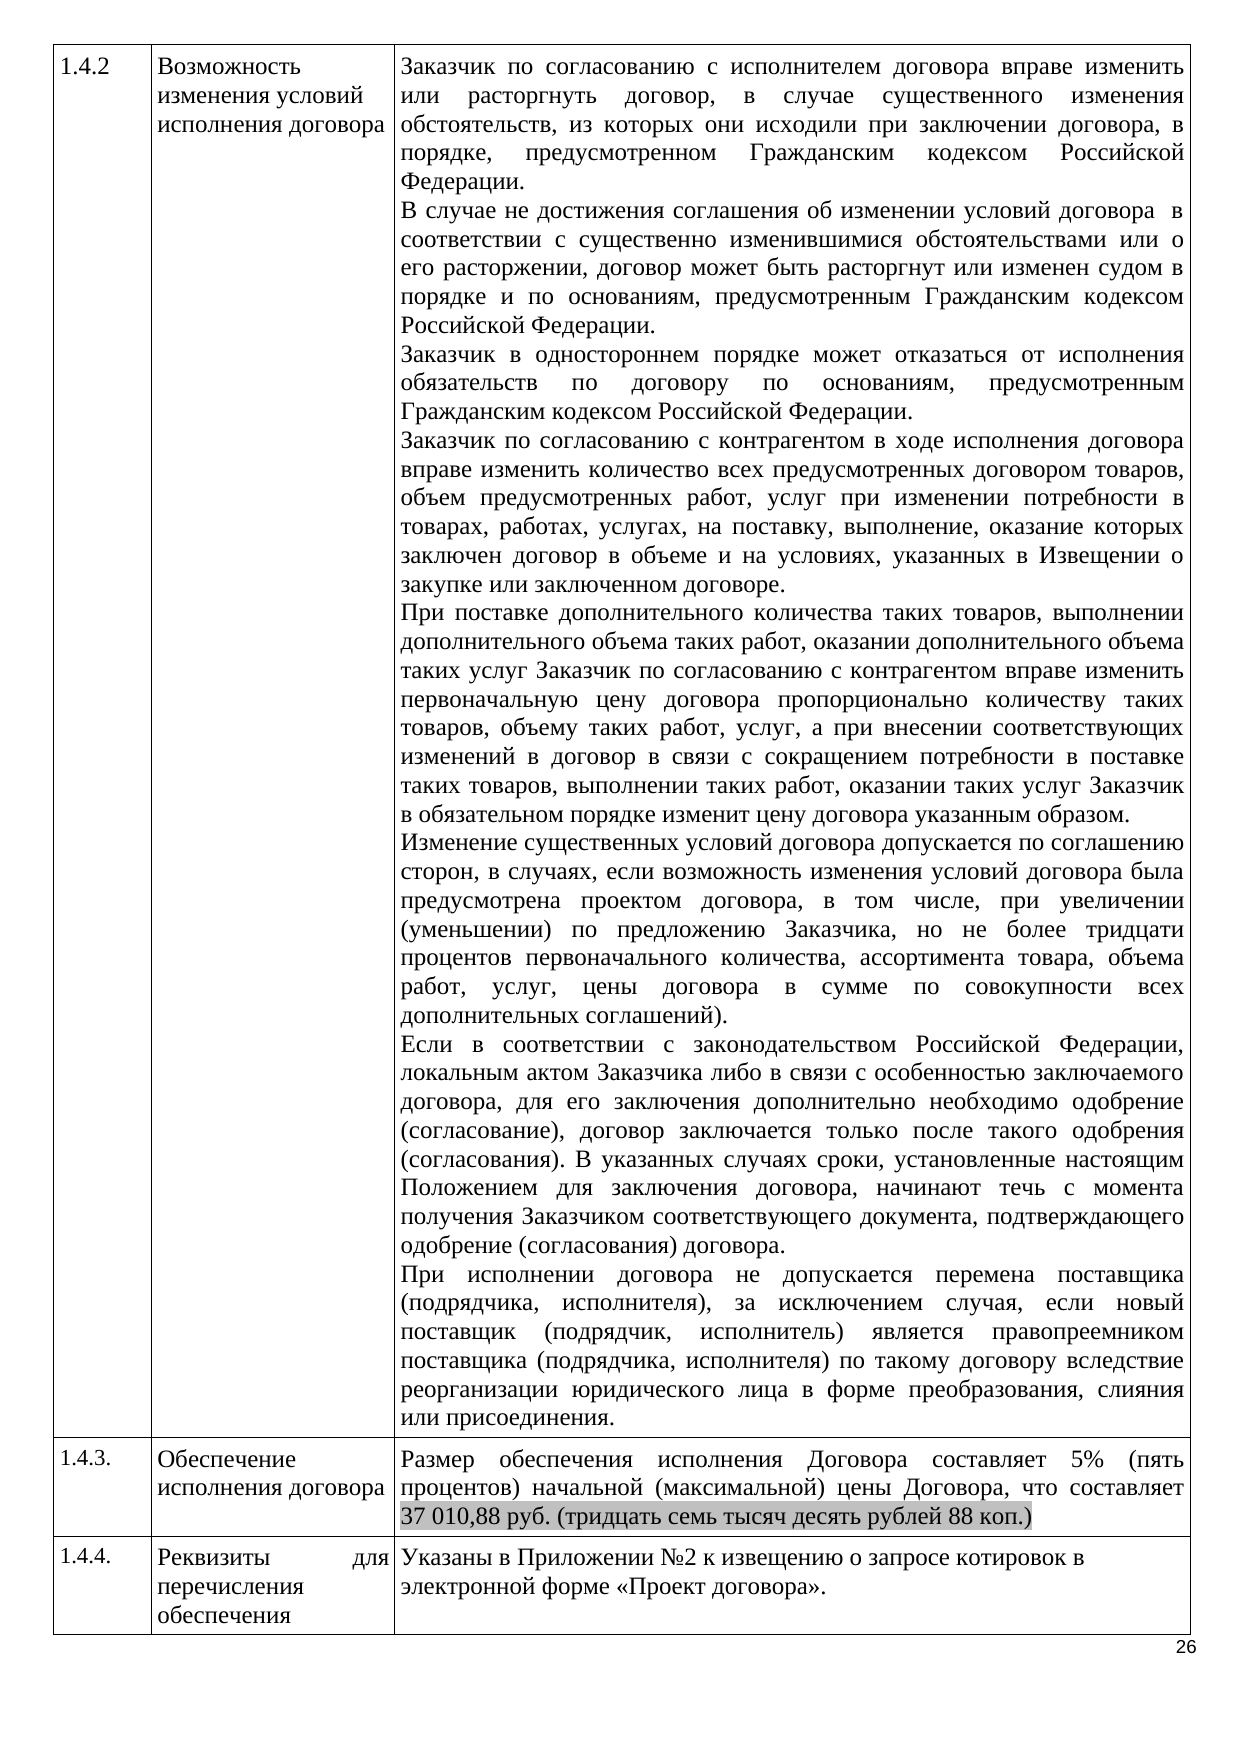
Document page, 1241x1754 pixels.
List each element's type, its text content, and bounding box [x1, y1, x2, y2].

table_cell Обеспечение исполнения договора [152, 1438, 394, 1536]
table_cell 1.4.2 [54, 45, 151, 1437]
table_cell 1.4.4. [54, 1537, 151, 1634]
table_cell 1.4.3. [54, 1438, 151, 1536]
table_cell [395, 1537, 1190, 1634]
table_cell Возможность изменения условий исполнения договора [152, 45, 394, 1437]
table_cell Заказчик по согласованию с исполнителем договора вправе изменить или расторгнуть договор, в случае существенного изменения обстоятельств, из которых они исходили при заключении договора, в порядке, предусмотренном Гражданским кодексом Российской Федерации. В случае не достижения соглашения об изменении условий договора в соответствии с существенно изменившимися обстоятельствами или о его расторжении, договор может быть расторгнут или изменен судом в порядке и по основаниям, предусмотренным Гражданским кодексом Российской Федерации. Заказчик в одностороннем порядке может отказаться от исполнения обязательств по договору по основаниям, предусмотренным Гражданским кодексом Российской Федерации. Заказчик по согласованию с контрагентом в ходе исполнения договора вправе изменить количество всех предусмотренных договором товаров, объем предусмотренных работ, услуг при изменении потребности в товарах, работах, услугах, на поставку, выполнение, оказание которых заключен договор в объеме и на условиях, указанных в Извещении о закупке или заключенном договоре. При поставке дополнительного количества таких товаров, выполнении дополнительного объема таких работ, оказании дополнительного объема таких услуг Заказчик по согласованию с контрагентом вправе изменить первоначальную цену договора пропорционально количеству таких товаров, объему таких работ, услуг, а при внесении соответствующих изменений в договор в связи с сокращением потребности в поставке таких товаров, выполнении таких работ, оказании таких услуг Заказчик в обязательном порядке изменит цену договора указанным образом. Изменение существенных условий договора допускается по соглашению сторон, в случаях, если возможность изменения условий договора была предусмотрена проектом договора, в том числе, при увеличении (уменьшении) по предложению Заказчика, но не более тридцати процентов первоначального количества, ассортимента товара, объема работ, услуг, цены договора в сумме по совокупности всех дополнительных соглашений). Если в соответствии с законодательством Российской Федерации, локальным актом Заказчика либо в связи с особенностью заключаемого договора, для его заключения дополнительно необходимо одобрение (согласование), договор заключается только после такого одобрения (согласования). В указанных случаях сроки, установленные настоящим Положением для заключения договора, начинают течь с момента получения Заказчиком соответствующего документа, подтверждающего одобрение (согласования) договора. При исполнении договора не допускается перемена поставщика (подрядчика, исполнителя), за исключением случая, если новый поставщик (подрядчик, исполнитель) является правопреемником поставщика (подрядчика, исполнителя) по такому договору вследствие реорганизации юридического лица в форме преобразования, слияния или присоединения. [395, 45, 1190, 1437]
table_cell Размер обеспечения исполнения Договора составляет 5% (пять процентов) начальной (максимальной) цены Договора, что составляет 37 010,88 руб. (тридцать семь тысяч десять рублей 88 коп.) [395, 1438, 1190, 1536]
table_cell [152, 1537, 394, 1634]
